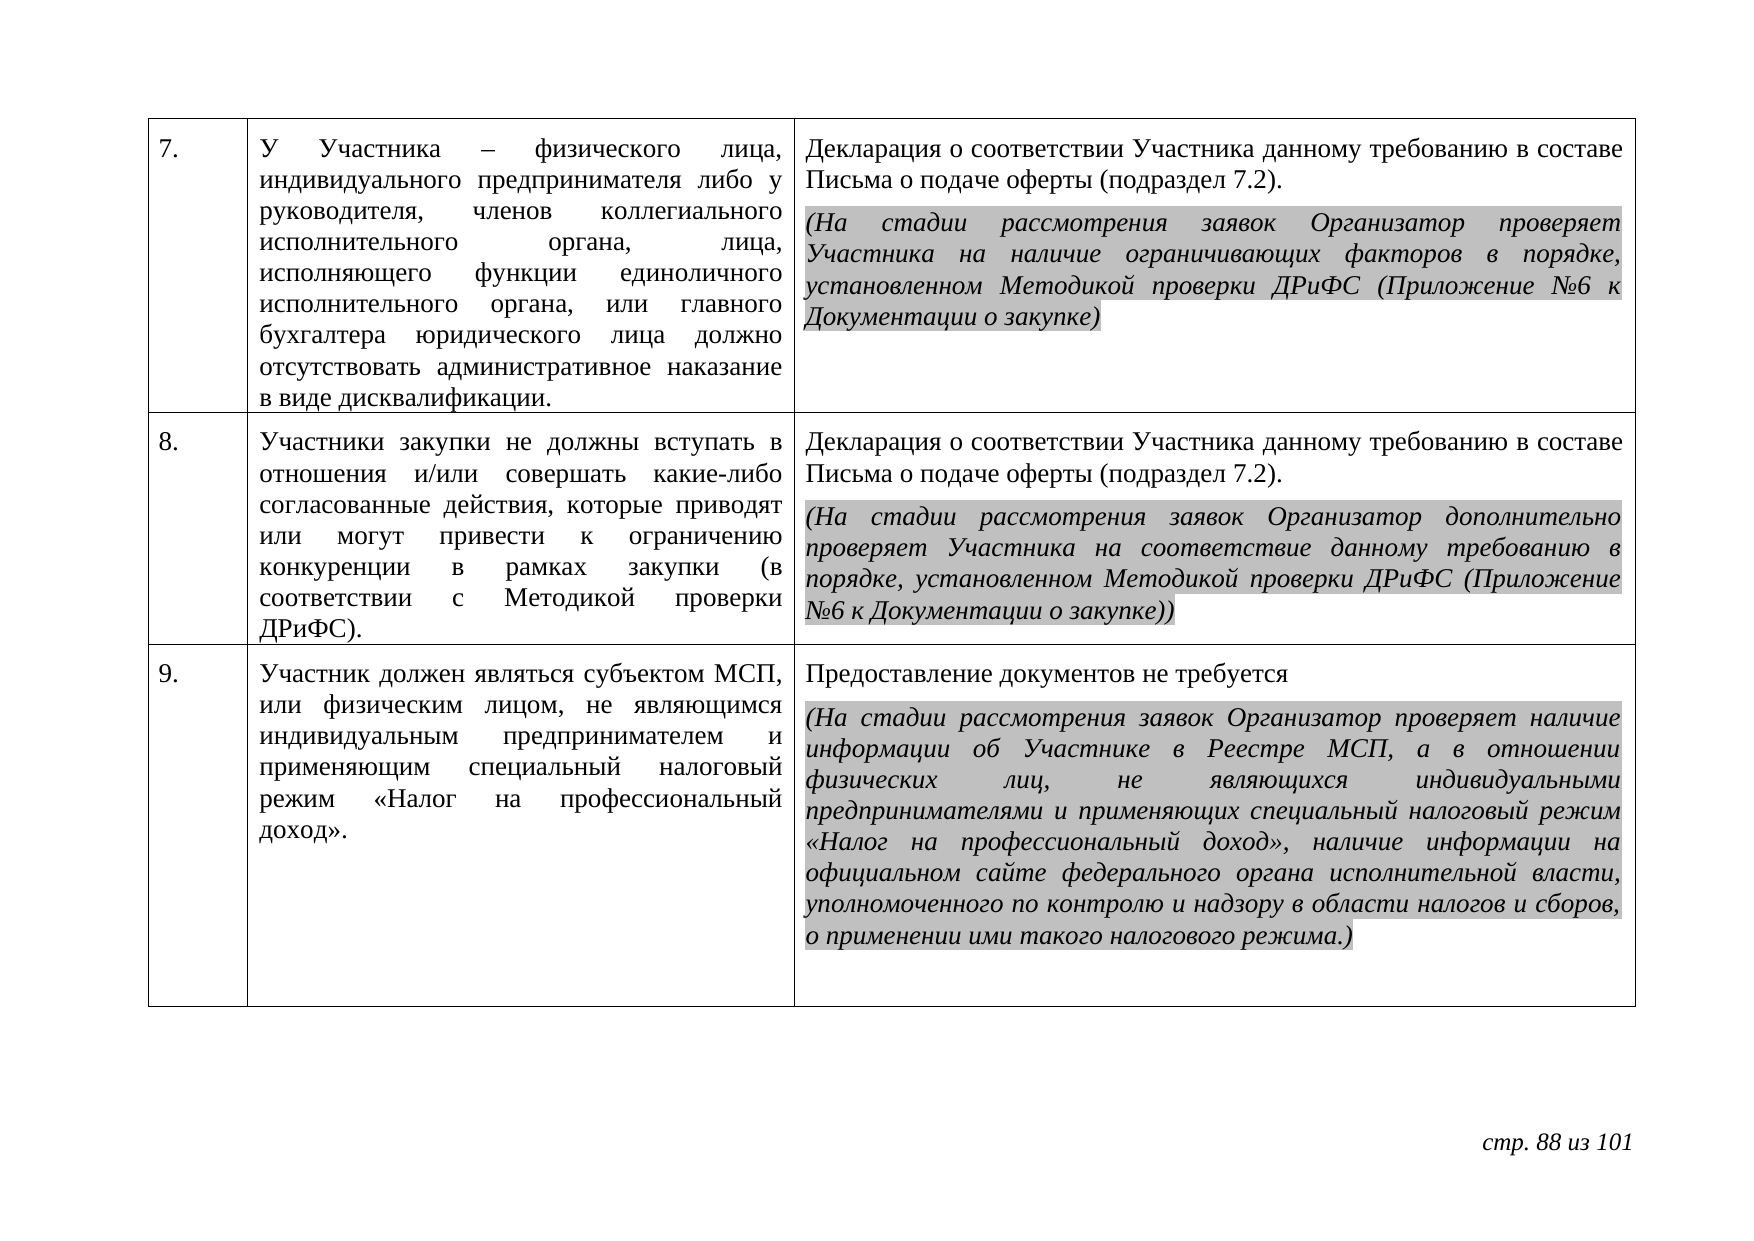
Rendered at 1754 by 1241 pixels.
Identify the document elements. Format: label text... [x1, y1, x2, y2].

table_cell У Участника – физического лица, индивидуального предпринимателя либо у руководителя, членов коллегиального исполнительного органа, лица, исполняющего функции единоличного исполнительного органа, или главного бухгалтера юридического лица должно отсутствовать административное наказание в виде дисквалификации. [248, 119, 794, 412]
table_cell Предоставление документов не требуется (На стадии рассмотрения заявок Организатор проверяет наличие информации об Участнике в Реестре МСП, а в отношении физических лиц, не являющихся индивидуальными предпринимателями и применяющих специальный налоговый режим «Налог на профессиональный доход», наличие информации на официальном сайте федерального органа исполнительной власти, уполномоченного по контролю и надзору в области налогов и сборов, о применении ими такого налогового режима.) [795, 645, 1635, 1006]
table_cell Декларация о соответствии Участника данному требованию в составе Письма о подаче оферты (подраздел 7.2). (На стадии рассмотрения заявок Организатор дополнительно проверяет Участника на соответствие данному требованию в порядке, установленном Методикой проверки ДРиФС (Приложение №6 к Документации о закупке)) [795, 413, 1635, 643]
table_cell [149, 119, 247, 412]
table_cell [149, 645, 247, 1006]
table_cell Участник должен являться субъектом МСП, или физическим лицом, не являющимся индивидуальным предпринимателем и применяющим специальный налоговый режим «Налог на профессиональный доход». [248, 645, 794, 1006]
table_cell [795, 119, 1635, 412]
table_cell Участники закупки не должны вступать в отношения и/или совершать какие-либо согласованные действия, которые приводят или могут привести к ограничению конкуренции в рамках закупки (в соответствии с Методикой проверки ДРиФС). [248, 413, 794, 643]
table_cell [149, 413, 247, 643]
